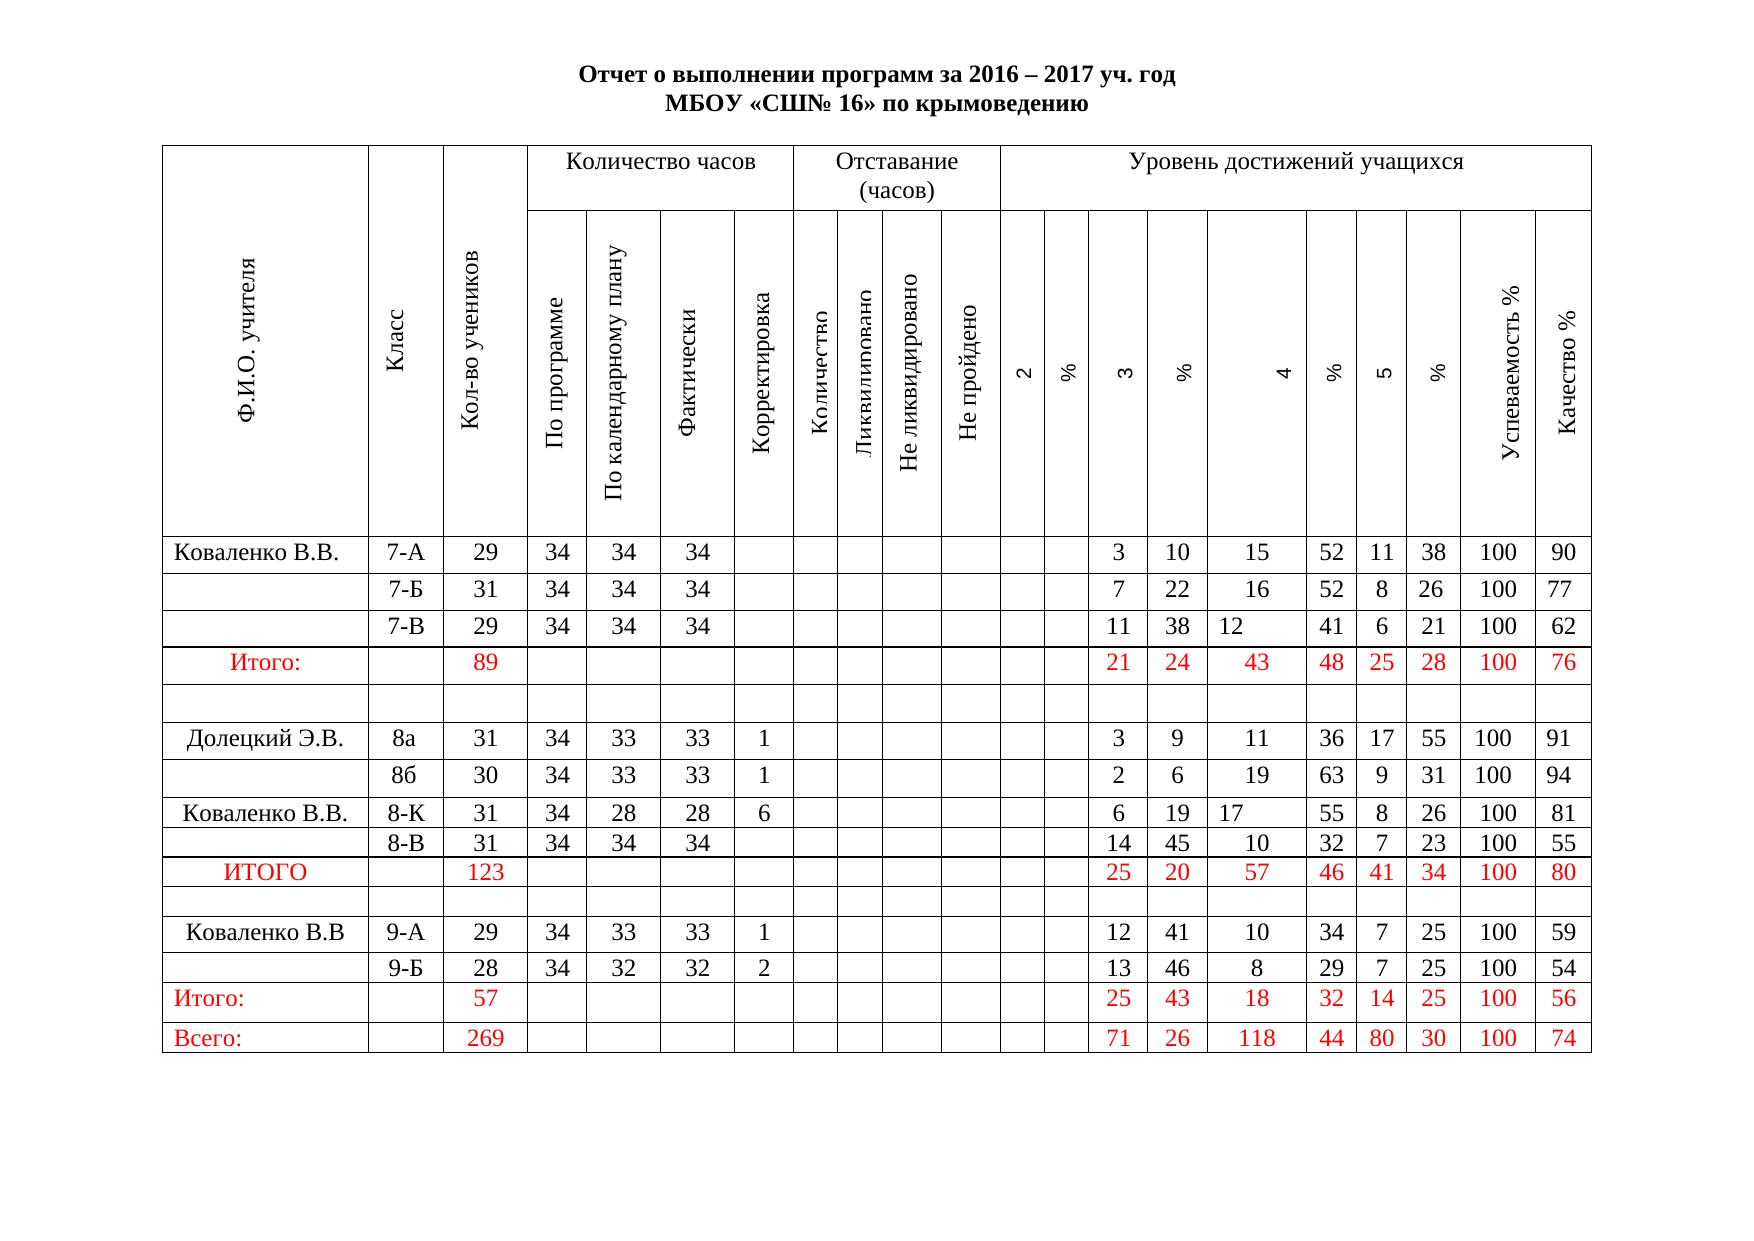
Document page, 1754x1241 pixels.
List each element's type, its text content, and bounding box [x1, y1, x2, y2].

table_cell % [1407, 211, 1460, 536]
table_cell [735, 887, 793, 916]
table_cell Не ликвидировано [883, 211, 941, 536]
table_cell [942, 983, 1000, 1022]
table_cell [942, 685, 1000, 722]
table_cell 43 [1208, 648, 1306, 684]
table_cell Итого: [163, 983, 368, 1022]
table_cell 33 [661, 917, 734, 952]
table_cell [794, 983, 837, 1022]
table_cell Коваленко В.В. [163, 798, 368, 827]
table_cell 24 [1148, 648, 1207, 684]
table_cell Успеваемость % [1461, 211, 1535, 536]
table_cell 32 [587, 953, 660, 982]
table_cell 41 [1307, 611, 1356, 646]
table_cell [1045, 858, 1088, 886]
table_cell 38 [1407, 537, 1460, 573]
table_cell [883, 858, 941, 886]
table_cell 46 [1148, 953, 1207, 982]
table_cell 80 [1536, 858, 1591, 886]
table_cell [1045, 760, 1088, 797]
table_cell [735, 1023, 793, 1052]
table_cell [1001, 685, 1044, 722]
table_cell 25 [1089, 983, 1147, 1022]
table_cell [1208, 685, 1306, 722]
table_cell 34 [661, 537, 734, 573]
table_cell 9-Б [369, 953, 443, 982]
table_cell [528, 685, 586, 722]
table_cell % [1307, 211, 1356, 536]
table_cell 30 [444, 760, 527, 797]
table_cell Количество [794, 211, 837, 536]
table_cell 10 [1208, 917, 1306, 952]
table_cell 34 [661, 574, 734, 610]
table_cell 6 [1148, 760, 1207, 797]
table_cell 31 [1407, 760, 1460, 797]
table_cell 34 [528, 723, 586, 759]
table_cell [794, 953, 837, 982]
table_cell Не пройдено [942, 211, 1000, 536]
table_cell 100 [1461, 760, 1535, 797]
table_cell [1045, 917, 1088, 952]
table_cell 36 [1307, 723, 1356, 759]
table_cell 25 [1407, 953, 1460, 982]
table_cell [883, 983, 941, 1022]
table_cell [942, 1023, 1000, 1052]
table_cell [369, 858, 443, 886]
table_cell 94 [1536, 760, 1591, 797]
table_cell 57 [1208, 858, 1306, 886]
table_cell [1089, 887, 1147, 916]
table_cell 6 [735, 798, 793, 827]
table_cell 5 [1357, 211, 1406, 536]
table_cell Фактически [661, 211, 734, 536]
table_cell 123 [444, 858, 527, 886]
table_cell [369, 648, 443, 684]
table_cell 9 [1357, 760, 1406, 797]
table_cell [883, 828, 941, 856]
table_cell 33 [661, 760, 734, 797]
table_cell 25 [1407, 917, 1460, 952]
table_header Уровень достижений учащихся [1001, 146, 1591, 210]
table_cell [735, 828, 793, 856]
table_cell 25 [1089, 858, 1147, 886]
table_cell [942, 611, 1000, 646]
table_cell [661, 858, 734, 886]
table_cell [883, 723, 941, 759]
table_cell 33 [587, 723, 660, 759]
table_cell 91 [1536, 723, 1591, 759]
table_cell 269 [444, 1023, 527, 1052]
table_cell [661, 648, 734, 684]
table_cell 25 [1357, 648, 1406, 684]
table_cell [444, 887, 527, 916]
table_cell [883, 887, 941, 916]
table_cell 55 [1536, 828, 1591, 856]
table_cell [942, 953, 1000, 982]
table_cell 28 [444, 953, 527, 982]
table_cell [1045, 574, 1088, 610]
text МБОУ «СШ№ 16» по крымоведению [118, 88, 1636, 117]
table_cell Коваленко В.В. [163, 537, 368, 573]
table_cell 34 [661, 828, 734, 856]
table_cell [1001, 983, 1044, 1022]
table_cell 77 [1536, 574, 1591, 610]
table_cell [942, 760, 1000, 797]
table_cell 100 [1461, 828, 1535, 856]
table_cell [1001, 917, 1044, 952]
table_cell 34 [528, 760, 586, 797]
table_cell [838, 887, 882, 916]
table_cell [794, 887, 837, 916]
table_cell [1045, 648, 1088, 684]
table_cell Всего: [163, 1023, 368, 1052]
table_cell 100 [1461, 537, 1535, 573]
table_cell 17 [1208, 798, 1306, 827]
table_cell 100 [1461, 798, 1535, 827]
table_cell 34 [528, 953, 586, 982]
table_cell Долецкий Э.В. [163, 723, 368, 759]
table_cell [794, 685, 837, 722]
table_cell [838, 983, 882, 1022]
table_cell 46 [1307, 858, 1356, 886]
table_cell 55 [1307, 798, 1356, 827]
table_cell [1536, 887, 1591, 916]
table_cell [1001, 887, 1044, 916]
table_cell 13 [1089, 953, 1147, 982]
table_cell [1461, 887, 1535, 916]
table_cell 63 [1307, 760, 1356, 797]
table_cell [883, 537, 941, 573]
table_cell 34 [528, 537, 586, 573]
table_cell [587, 648, 660, 684]
table_cell [883, 953, 941, 982]
table_cell [794, 1023, 837, 1052]
table_cell 2 [1001, 211, 1044, 536]
table_cell 44 [1307, 1023, 1356, 1052]
table_cell [163, 611, 368, 646]
table_cell [735, 858, 793, 886]
table_cell 7-Б [369, 574, 443, 610]
table_cell [1307, 685, 1356, 722]
table_cell [369, 1023, 443, 1052]
table_cell 22 [1148, 574, 1207, 610]
table_cell 1 [735, 917, 793, 952]
table_cell 34 [587, 611, 660, 646]
table_cell 34 [1407, 858, 1460, 886]
table_cell [942, 648, 1000, 684]
table_cell 29 [1307, 953, 1356, 982]
table_cell 31 [444, 574, 527, 610]
table_cell 45 [1148, 828, 1207, 856]
table_cell 9 [1148, 723, 1207, 759]
table_cell [838, 611, 882, 646]
table_cell [942, 798, 1000, 827]
table_header Класс [369, 146, 443, 536]
table_cell [528, 858, 586, 886]
table_cell 29 [444, 611, 527, 646]
table_cell [838, 685, 882, 722]
table_cell 34 [528, 917, 586, 952]
table_cell [838, 917, 882, 952]
table_cell [1407, 887, 1460, 916]
table_cell [1045, 828, 1088, 856]
table_cell 8-В [369, 828, 443, 856]
table_cell [528, 983, 586, 1022]
table_cell % [1045, 211, 1088, 536]
table_cell 6 [1089, 798, 1147, 827]
table_cell [1357, 887, 1406, 916]
table_cell [942, 828, 1000, 856]
table_cell [838, 798, 882, 827]
table_cell 34 [528, 574, 586, 610]
table_cell 89 [444, 648, 527, 684]
table_cell 56 [1536, 983, 1591, 1022]
table_cell 55 [1407, 723, 1460, 759]
table_cell [369, 887, 443, 916]
table_cell 7-А [369, 537, 443, 573]
table_cell 18 [1208, 983, 1306, 1022]
table_cell Корректировка [735, 211, 793, 536]
table_cell [1045, 611, 1088, 646]
table_cell 48 [1307, 648, 1356, 684]
table_cell 21 [1089, 648, 1147, 684]
table_cell [1001, 828, 1044, 856]
table_cell [883, 611, 941, 646]
table_cell [163, 685, 368, 722]
table_cell [444, 685, 527, 722]
table_cell 100 [1461, 917, 1535, 952]
table_cell [1001, 537, 1044, 573]
table_cell 100 [1461, 983, 1535, 1022]
table_cell 34 [528, 828, 586, 856]
table_cell [1461, 685, 1535, 722]
table_cell [1001, 858, 1044, 886]
table_cell 21 [1407, 611, 1460, 646]
table_cell [883, 648, 941, 684]
table_cell 7-В [369, 611, 443, 646]
table_cell 81 [1536, 798, 1591, 827]
table_cell [794, 798, 837, 827]
table_cell [838, 723, 882, 759]
table_cell [1045, 1023, 1088, 1052]
table_cell 28 [1407, 648, 1460, 684]
table_cell 10 [1148, 537, 1207, 573]
table_cell ИТОГО [163, 858, 368, 886]
table_cell 34 [587, 828, 660, 856]
table_cell 28 [587, 798, 660, 827]
table_cell 8 [1357, 574, 1406, 610]
table_cell 33 [587, 760, 660, 797]
table_cell [528, 1023, 586, 1052]
table_cell [1045, 723, 1088, 759]
table_cell 3 [1089, 723, 1147, 759]
table_cell 32 [1307, 828, 1356, 856]
table_header Отставание (часов) [794, 146, 1000, 210]
table_cell [661, 1023, 734, 1052]
table_cell [163, 574, 368, 610]
table_cell [883, 574, 941, 610]
table_cell 16 [1208, 574, 1306, 610]
table_cell 9-А [369, 917, 443, 952]
table_cell [1045, 983, 1088, 1022]
table_cell [942, 723, 1000, 759]
table_cell 28 [661, 798, 734, 827]
table_cell 10 [1208, 828, 1306, 856]
table_cell 19 [1208, 760, 1306, 797]
table_cell 34 [661, 611, 734, 646]
table_cell 7 [1357, 917, 1406, 952]
table_cell 31 [444, 723, 527, 759]
table_cell [1045, 685, 1088, 722]
table_cell 100 [1461, 723, 1535, 759]
table_cell [1045, 953, 1088, 982]
table_cell 3 [1089, 537, 1147, 573]
table_cell [528, 887, 586, 916]
table_cell 26 [1148, 1023, 1207, 1052]
table_cell [794, 611, 837, 646]
table_cell 43 [1148, 983, 1207, 1022]
table_cell [794, 537, 837, 573]
table_cell 11 [1208, 723, 1306, 759]
table_cell 52 [1307, 537, 1356, 573]
table_cell 100 [1461, 858, 1535, 886]
table_cell [1045, 887, 1088, 916]
table_cell [587, 983, 660, 1022]
table_cell [369, 983, 443, 1022]
table_cell По программе [528, 211, 586, 536]
table_cell [838, 648, 882, 684]
table_cell [661, 887, 734, 916]
table_cell 7 [1089, 574, 1147, 610]
table_cell [1001, 760, 1044, 797]
table_cell [735, 537, 793, 573]
table_cell 8 [1357, 798, 1406, 827]
table_cell [1089, 685, 1147, 722]
table_cell [883, 760, 941, 797]
table_cell [794, 648, 837, 684]
table_cell [794, 858, 837, 886]
table_cell 100 [1461, 611, 1535, 646]
table_cell [1148, 685, 1207, 722]
table_cell [528, 648, 586, 684]
table_cell 38 [1148, 611, 1207, 646]
table_cell 8б [369, 760, 443, 797]
table_cell 20 [1148, 858, 1207, 886]
table_cell [1357, 685, 1406, 722]
table_cell 118 [1208, 1023, 1306, 1052]
table_cell 34 [1307, 917, 1356, 952]
table_cell 7 [1357, 953, 1406, 982]
table_cell 12 [1089, 917, 1147, 952]
table_cell 8-К [369, 798, 443, 827]
table_cell [1001, 723, 1044, 759]
table_cell 100 [1461, 953, 1535, 982]
table_cell 80 [1357, 1023, 1406, 1052]
table_cell Итого: [163, 648, 368, 684]
table_cell 11 [1357, 537, 1406, 573]
table_cell [1407, 685, 1460, 722]
table_header Ф.И.О. учителя [163, 146, 368, 536]
table_cell 32 [1307, 983, 1356, 1022]
table_cell 33 [661, 723, 734, 759]
table_cell Качество % [1536, 211, 1591, 536]
table_cell [883, 917, 941, 952]
table_cell 2 [1089, 760, 1147, 797]
table_cell Коваленко В.В [163, 917, 368, 952]
table_cell [163, 953, 368, 982]
table_cell 34 [587, 574, 660, 610]
table_cell 23 [1407, 828, 1460, 856]
table_cell [794, 760, 837, 797]
table_cell 54 [1536, 953, 1591, 982]
table_cell 33 [587, 917, 660, 952]
table_cell [838, 574, 882, 610]
table_cell [163, 828, 368, 856]
table_cell [794, 574, 837, 610]
table_cell [1148, 887, 1207, 916]
table_cell [838, 760, 882, 797]
table_cell 29 [444, 537, 527, 573]
table_cell [1001, 648, 1044, 684]
table_cell 29 [444, 917, 527, 952]
table_cell [838, 858, 882, 886]
table_cell [942, 917, 1000, 952]
table_cell [163, 887, 368, 916]
table_cell 41 [1357, 858, 1406, 886]
table_cell [838, 953, 882, 982]
table_cell 74 [1536, 1023, 1591, 1052]
table_cell 26 [1407, 798, 1460, 827]
table_cell 100 [1461, 648, 1535, 684]
table_cell [661, 685, 734, 722]
table_cell [163, 760, 368, 797]
table_cell [735, 685, 793, 722]
table_cell 8а [369, 723, 443, 759]
table_cell [942, 537, 1000, 573]
table_cell 100 [1461, 574, 1535, 610]
table_cell [735, 648, 793, 684]
table_cell [735, 574, 793, 610]
table_cell [1307, 887, 1356, 916]
table_cell [1045, 798, 1088, 827]
table_cell 7 [1357, 828, 1406, 856]
table_cell 31 [444, 798, 527, 827]
table_cell % [1148, 211, 1207, 536]
table_cell 41 [1148, 917, 1207, 952]
table_header Количество часов [528, 146, 793, 210]
table_cell [1001, 1023, 1044, 1052]
table_cell [1001, 798, 1044, 827]
table_cell [794, 917, 837, 952]
table_cell 2 [735, 953, 793, 982]
table_cell 8 [1208, 953, 1306, 982]
table_cell 3 [1089, 211, 1147, 536]
table_cell 57 [444, 983, 527, 1022]
text Отчет о выполнении программ за 2016 – 2017 уч. год [118, 59, 1636, 88]
table_cell [794, 828, 837, 856]
table_cell [1001, 574, 1044, 610]
table_cell 1 [735, 760, 793, 797]
table_cell 4 [1208, 211, 1306, 536]
table_cell 15 [1208, 537, 1306, 573]
table_cell 32 [661, 953, 734, 982]
table_cell [883, 685, 941, 722]
table_cell [883, 798, 941, 827]
table_cell 34 [587, 537, 660, 573]
table_cell [942, 574, 1000, 610]
table_cell 25 [1407, 983, 1460, 1022]
table_cell [661, 983, 734, 1022]
table_cell [838, 828, 882, 856]
table_cell [794, 723, 837, 759]
table_cell 6 [1357, 611, 1406, 646]
table_cell [1001, 611, 1044, 646]
table_cell 19 [1148, 798, 1207, 827]
table_cell [1536, 685, 1591, 722]
table_cell 14 [1089, 828, 1147, 856]
table_cell 76 [1536, 648, 1591, 684]
table_cell [1208, 887, 1306, 916]
table_cell [587, 887, 660, 916]
table_cell 11 [1089, 611, 1147, 646]
table_cell [1045, 537, 1088, 573]
table_cell [942, 887, 1000, 916]
table_cell По календарному плану [587, 211, 660, 536]
table_cell 34 [528, 798, 586, 827]
table_cell 12 [1208, 611, 1306, 646]
table_cell 52 [1307, 574, 1356, 610]
table_cell [838, 1023, 882, 1052]
table_cell [735, 611, 793, 646]
table_cell [587, 685, 660, 722]
table_cell 34 [528, 611, 586, 646]
table_cell [942, 858, 1000, 886]
table_cell 30 [1407, 1023, 1460, 1052]
table_cell [735, 983, 793, 1022]
table_cell 100 [1461, 1023, 1535, 1052]
table_cell 31 [444, 828, 527, 856]
table_cell 62 [1536, 611, 1591, 646]
table_cell Ликвидировано [838, 211, 882, 536]
table_cell 17 [1357, 723, 1406, 759]
table_cell [369, 685, 443, 722]
table_cell [838, 537, 882, 573]
table_cell [1001, 953, 1044, 982]
table_cell 14 [1357, 983, 1406, 1022]
table_cell 90 [1536, 537, 1591, 573]
table_header Кол-во учеников [444, 146, 527, 536]
table_cell 1 [735, 723, 793, 759]
table_cell 71 [1089, 1023, 1147, 1052]
table_cell 26 [1407, 574, 1460, 610]
table_cell [883, 1023, 941, 1052]
table_cell [587, 1023, 660, 1052]
table_cell [587, 858, 660, 886]
table_cell 59 [1536, 917, 1591, 952]
